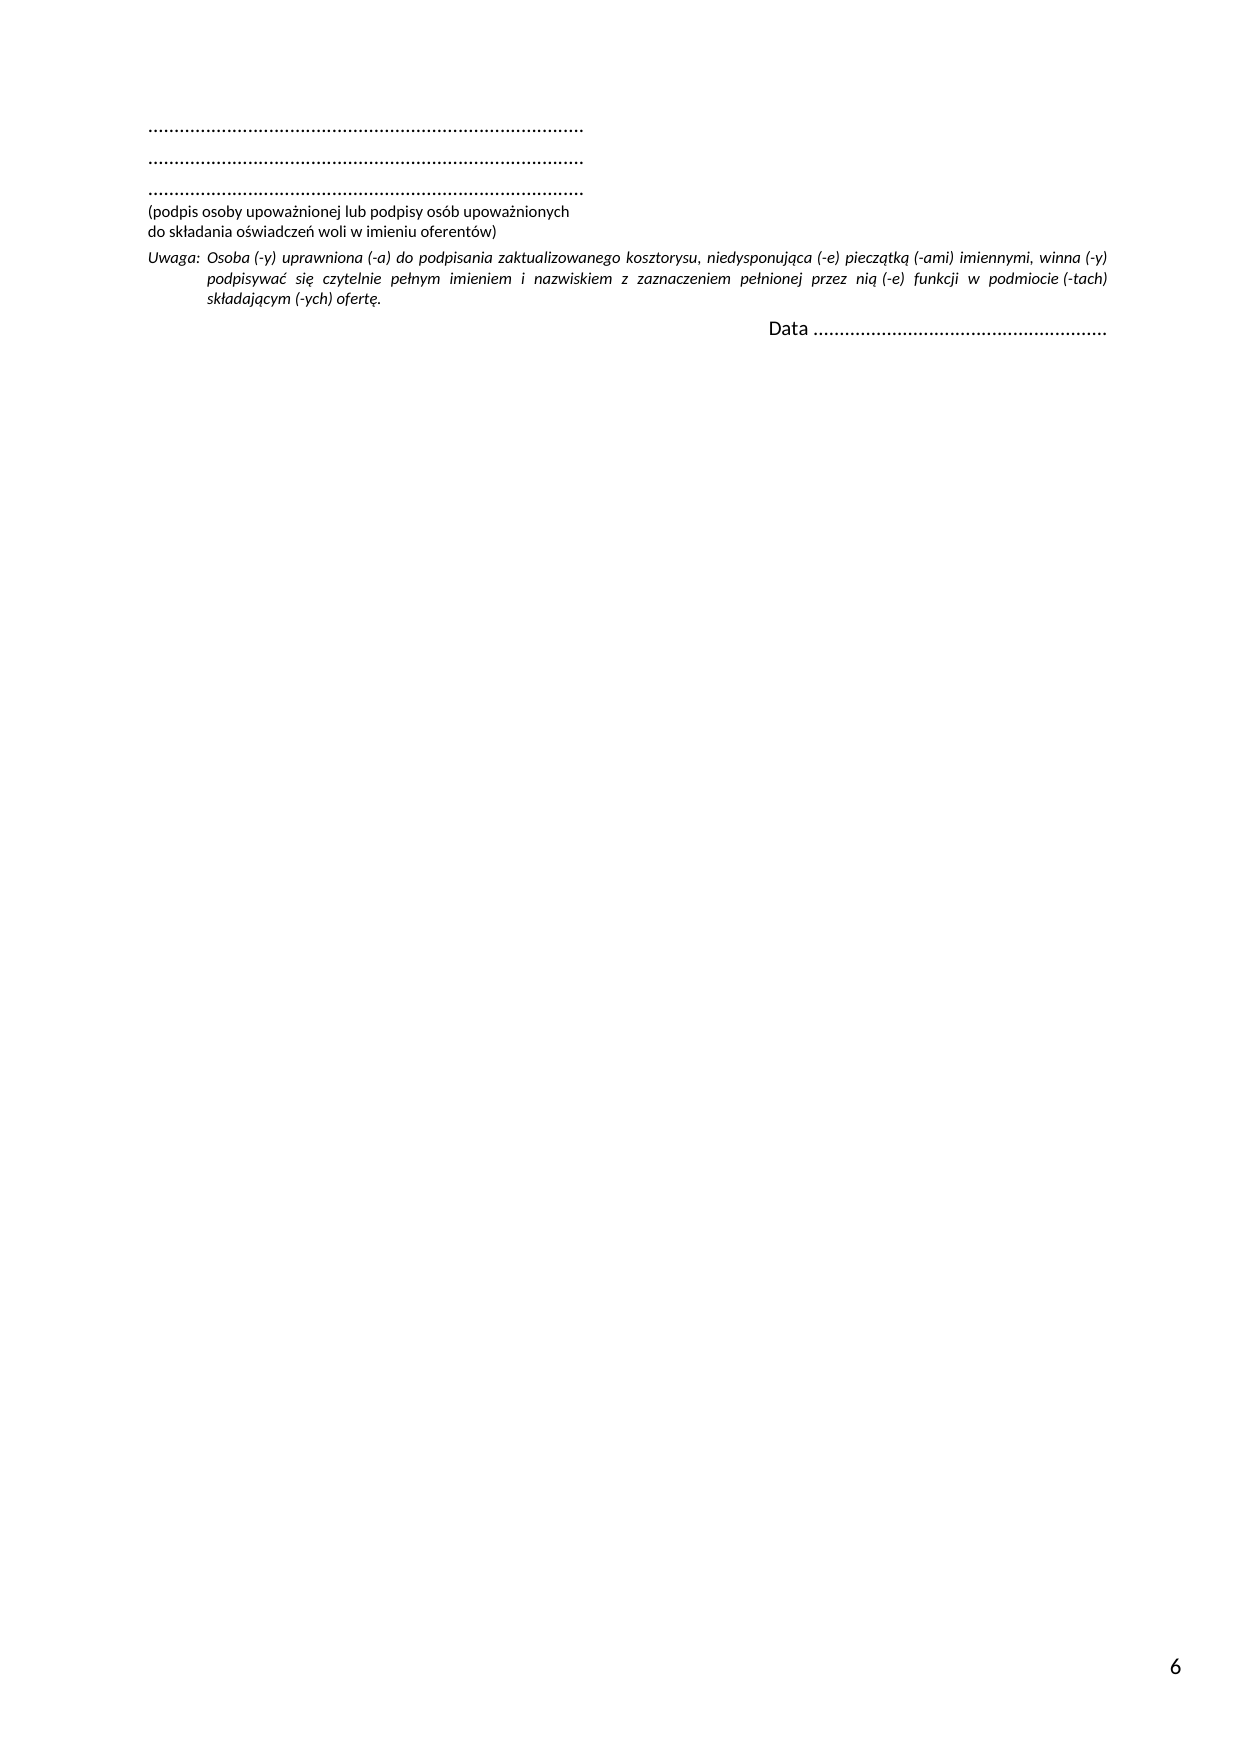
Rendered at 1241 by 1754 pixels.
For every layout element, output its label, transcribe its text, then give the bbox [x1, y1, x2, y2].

text Data ........................................................ [148, 315, 1107, 340]
text (podpis osoby upoważnionej lub podpisy osób upoważnionych do składania oświadczeń woli w imieniu oferentów) [148, 201, 1181, 242]
text Uwaga: Osoba (-y) uprawniona (-a) do podpisania zaktualizowanego kosztorysu, niedysponująca (-e) pieczątką (-ami) imiennymi, winna (-y) podpisywać się czytelnie pełnym imieniem i nazwiskiem z zaznaczeniem pełnionej przez nią (-e) funkcji w podmiocie (-tach) składającym (-ych) ofertę. [148, 248, 1107, 309]
text ................................................................................... [148, 144, 1181, 169]
text ................................................................................... [148, 112, 1181, 138]
text ................................................................................... [148, 176, 1181, 201]
